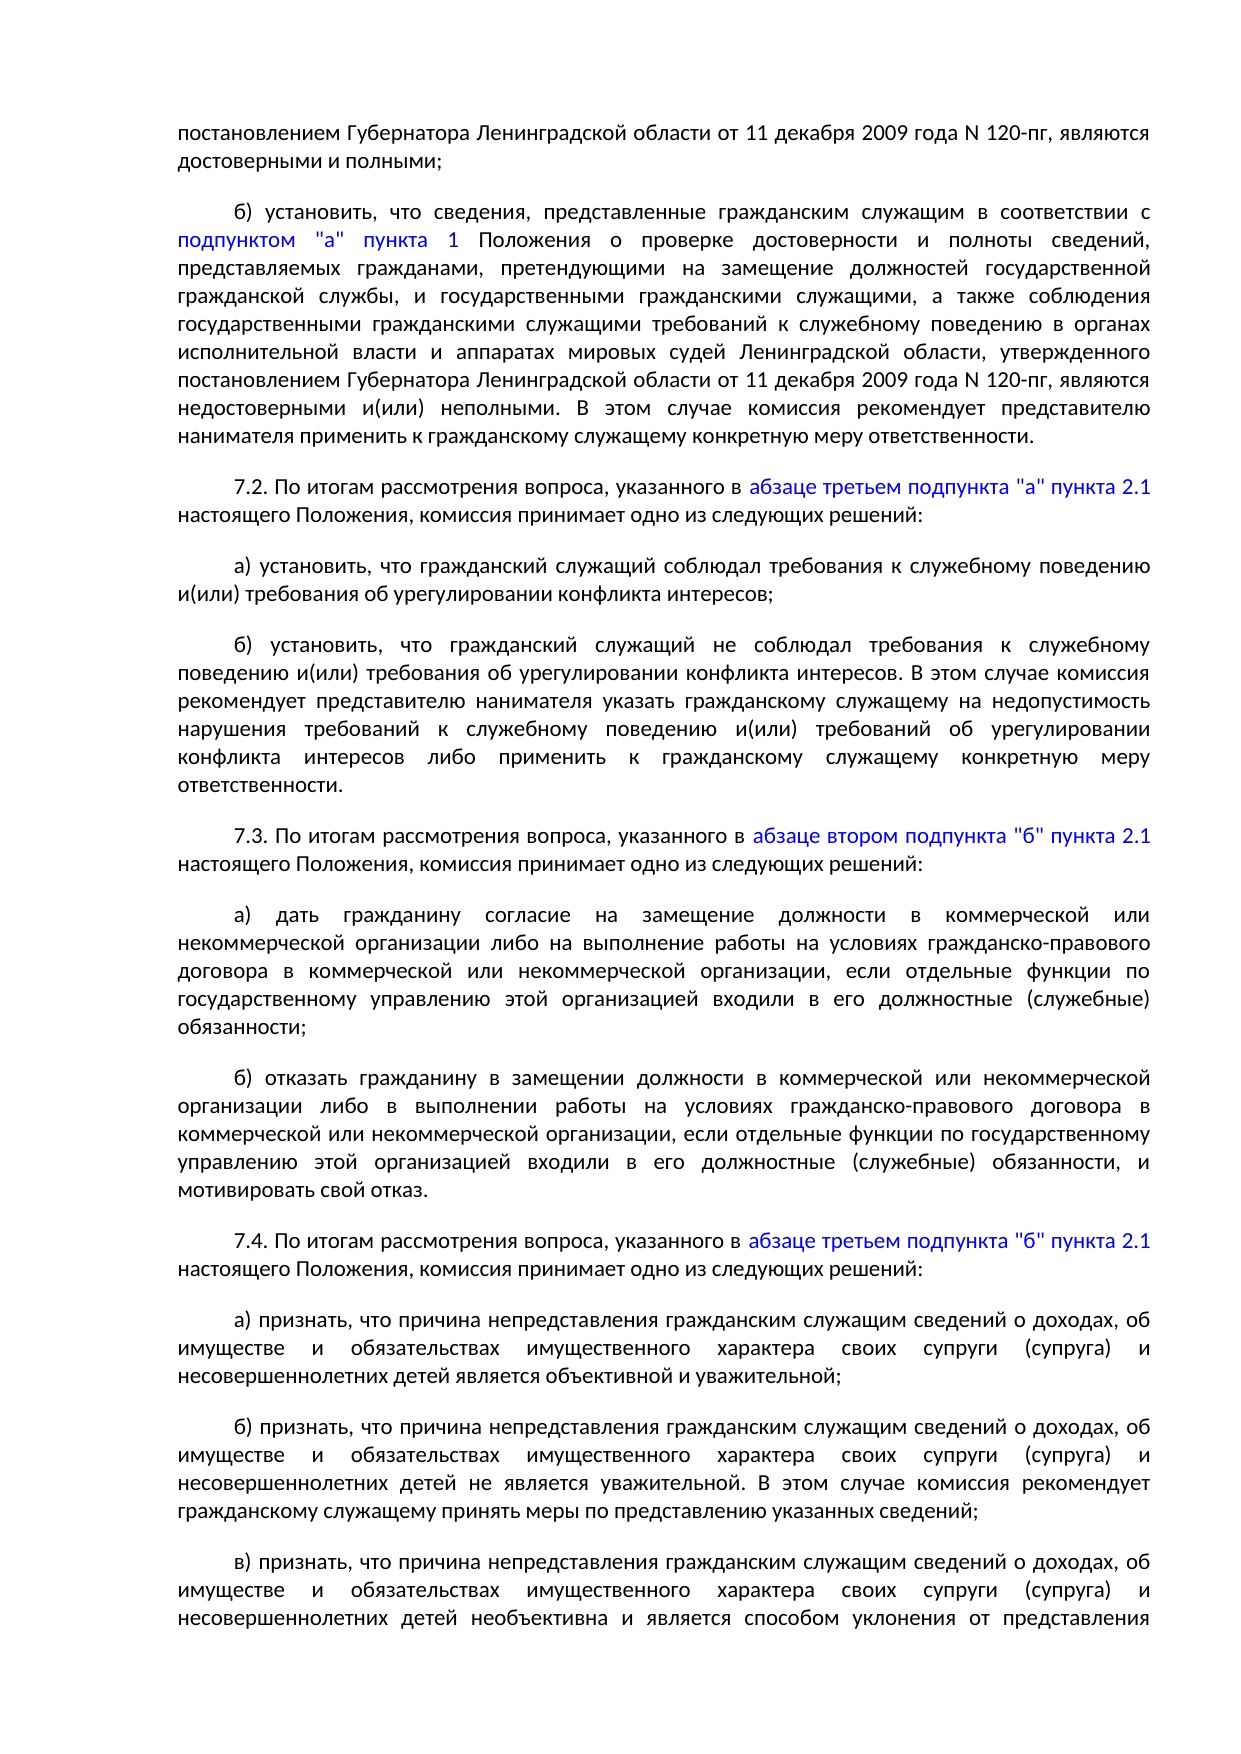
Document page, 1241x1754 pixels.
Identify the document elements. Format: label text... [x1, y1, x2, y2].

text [177, 118, 1152, 174]
text б) установить, что гражданский служащий не соблюдал требования к служебному поведению и(или) требования об урегулировании конфликта интересов. В этом случае комиссия рекомендует представителю нанимателя указать гражданскому служащему на недопустимость нарушения требований к служебному поведению и(или) требований об урегулировании конфликта интересов либо применить к гражданскому служащему конкретную меру ответственности. [177, 630, 1152, 798]
text б) признать, что причина непредставления гражданским служащим сведений о доходах, об имуществе и обязательствах имущественного характера своих супруги (супруга) и несовершеннолетних детей не является уважительной. В этом случае комиссия рекомендует гражданскому служащему принять меры по представлению указанных сведений; [177, 1412, 1152, 1524]
text а) признать, что причина непредставления гражданским служащим сведений о доходах, об имуществе и обязательствах имущественного характера своих супруги (супруга) и несовершеннолетних детей является объективной и уважительной; [177, 1305, 1152, 1389]
text б) отказать гражданину в замещении должности в коммерческой или некоммерческой организации либо в выполнении работы на условиях гражданско-правового договора в коммерческой или некоммерческой организации, если отдельные функции по государственному управлению этой организацией входили в его должностные (служебные) обязанности, и мотивировать свой отказ. [177, 1063, 1152, 1203]
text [177, 1547, 1152, 1631]
text а) установить, что гражданский служащий соблюдал требования к служебному поведению и(или) требования об урегулировании конфликта интересов; [177, 551, 1152, 607]
text а) дать гражданину согласие на замещение должности в коммерческой или некоммерческой организации либо на выполнение работы на условиях гражданско-правового договора в коммерческой или некоммерческой организации, если отдельные функции по государственному управлению этой организацией входили в его должностные (служебные) обязанности; [177, 900, 1152, 1040]
text б) установить, что сведения, представленные гражданским служащим в соответствии с подпунктом "а" пункта 1 Положения о проверке достоверности и полноты сведений, представляемых гражданами, претендующими на замещение должностей государственной гражданской службы, и государственными гражданскими служащими, а также соблюдения государственными гражданскими служащими требований к служебному поведению в органах исполнительной власти и аппаратах мировых судей Ленинградской области, утвержденного постановлением Губернатора Ленинградской области от 11 декабря 2009 года N 120-пг, являются недостоверными и(или) неполными. В этом случае комиссия рекомендует представителю нанимателя применить к гражданскому служащему конкретную меру ответственности. [177, 197, 1152, 449]
text 7.4. По итогам рассмотрения вопроса, указанного в абзаце третьем подпункта "б" пункта 2.1 настоящего Положения, комиссия принимает одно из следующих решений: [177, 1226, 1152, 1282]
text 7.3. По итогам рассмотрения вопроса, указанного в абзаце втором подпункта "б" пункта 2.1 настоящего Положения, комиссия принимает одно из следующих решений: [177, 821, 1152, 877]
text 7.2. По итогам рассмотрения вопроса, указанного в абзаце третьем подпункта "а" пункта 2.1 настоящего Положения, комиссия принимает одно из следующих решений: [177, 472, 1152, 528]
